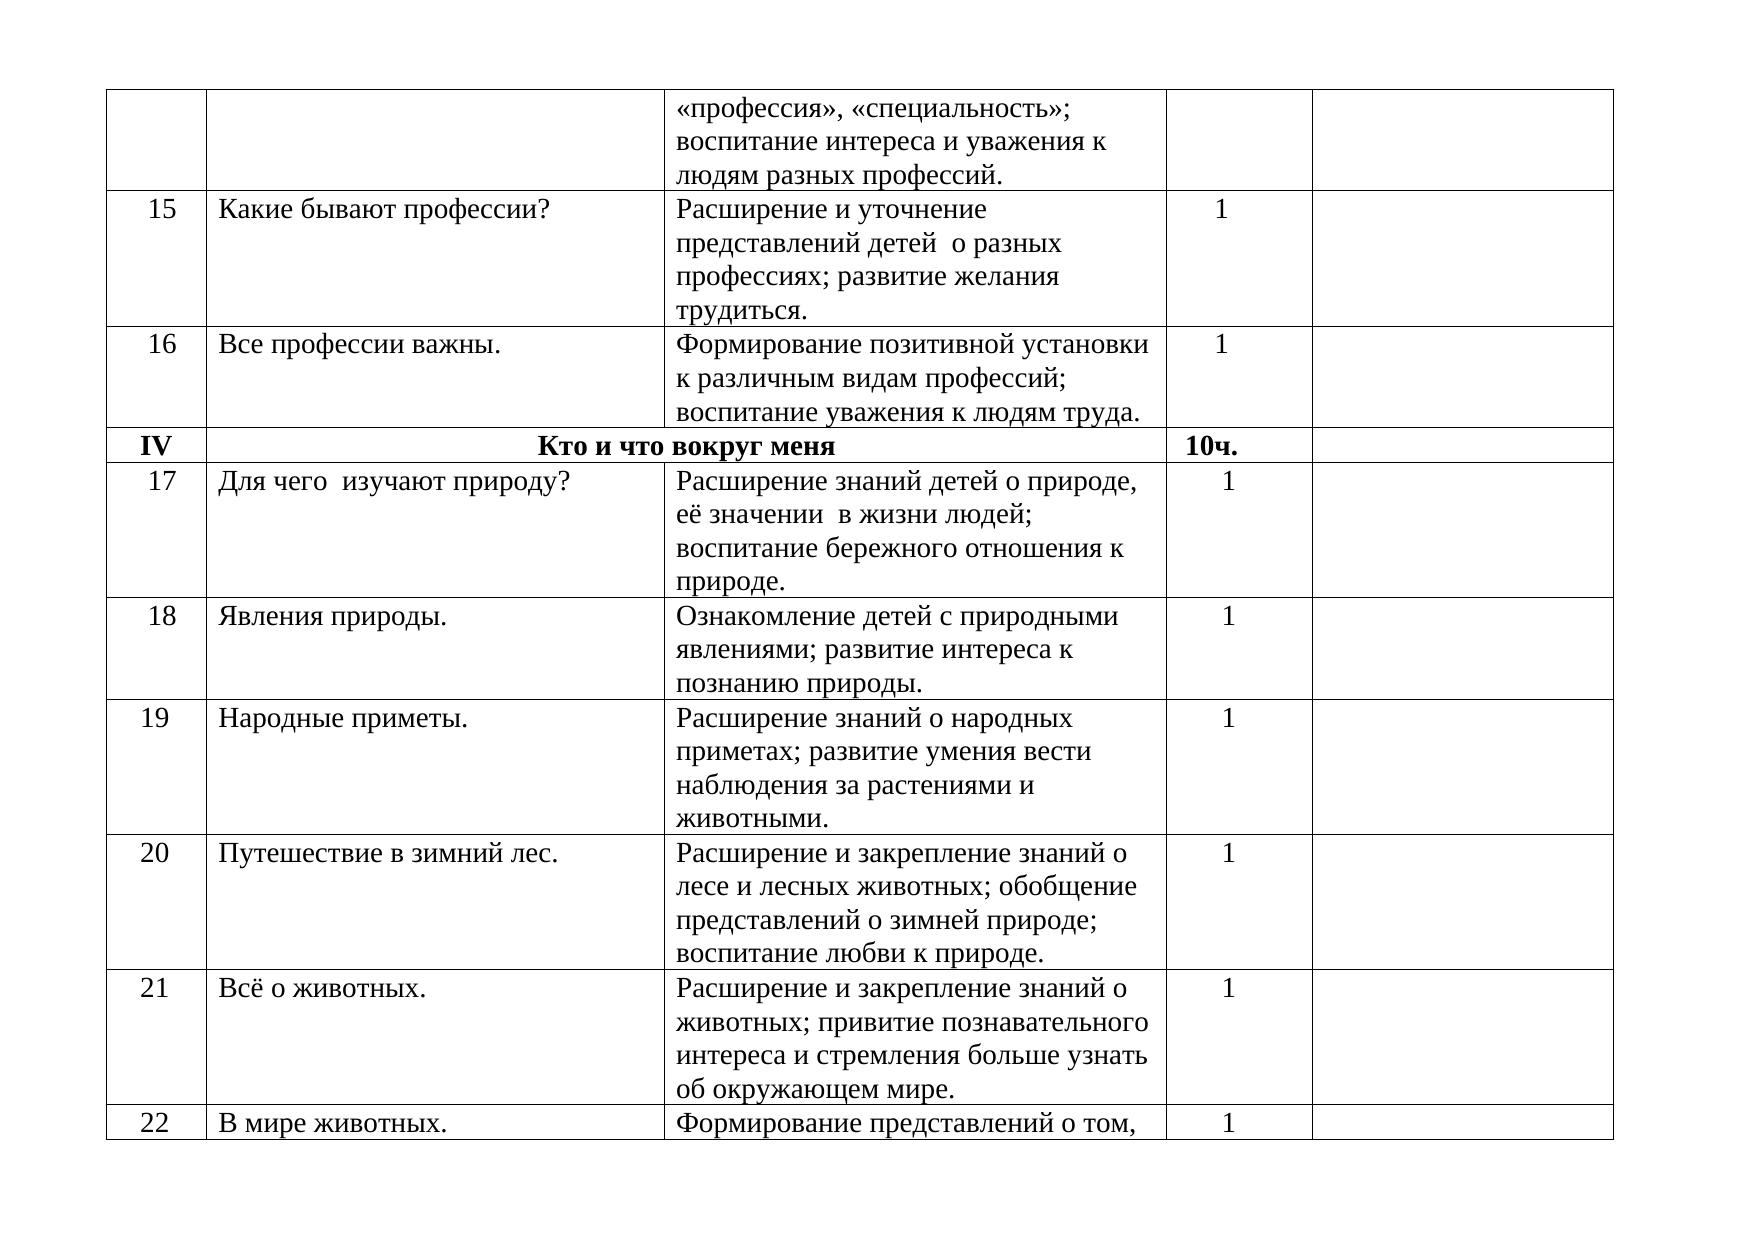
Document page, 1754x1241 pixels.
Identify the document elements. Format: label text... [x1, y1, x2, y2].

table_cell [1313, 700, 1613, 834]
table_cell В мире животных. [207, 1105, 664, 1139]
table_cell 1 [1167, 700, 1312, 834]
table_cell 1 [1167, 191, 1312, 326]
table_cell Какие бывают профессии? [207, 191, 664, 326]
table_cell [1313, 463, 1613, 597]
table_cell Путешествие в зимний лес. [207, 835, 664, 969]
table_cell Ознакомление детей с природными явлениями; развитие интереса к познанию природы. [665, 598, 1166, 699]
table_cell 21 [107, 970, 206, 1104]
table_cell [1313, 90, 1613, 190]
table_cell 1 [1167, 463, 1312, 597]
table_cell [1313, 970, 1613, 1104]
table_cell 1 [1167, 90, 1312, 190]
table_cell Явления природы. [207, 598, 664, 699]
table_cell [1313, 835, 1613, 969]
table_cell 1 [1167, 327, 1312, 427]
table_cell [1313, 428, 1613, 462]
table_cell IV [107, 428, 206, 462]
table_cell Для чего изучают природу? [207, 463, 664, 597]
table_cell 20 [107, 835, 206, 969]
table_cell 10ч. [1167, 428, 1312, 462]
table_cell Расширение и закрепление знаний о животных; привитие познавательного интереса и стремления больше узнать об окружающем мире. [665, 970, 1166, 1104]
table_cell Расширение и закрепление знаний о лесе и лесных животных; обобщение представлений о зимней природе; воспитание любви к природе. [665, 835, 1166, 969]
table_cell Всё о животных. [207, 970, 664, 1104]
table_cell 17 [107, 463, 206, 597]
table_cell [665, 1105, 1166, 1139]
table_cell 1 [1167, 598, 1312, 699]
table_cell [1313, 327, 1613, 427]
table_cell Формирование позитивной установки к различным видам профессий; воспитание уважения к людям труда. [665, 327, 1166, 427]
table_cell 15 [107, 191, 206, 326]
table_cell 19 [107, 700, 206, 834]
table_cell 1 [1167, 1105, 1312, 1139]
table_cell Кто и что вокруг меня [207, 428, 1166, 462]
table_cell Все профессии важны. [207, 327, 664, 427]
table_cell Народные приметы. [207, 700, 664, 834]
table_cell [207, 90, 664, 190]
table_cell 1 [1167, 835, 1312, 969]
table_cell [1313, 1105, 1613, 1139]
table_cell Расширение знаний о народных приметах; развитие умения вести наблюдения за растениями и животными. [665, 700, 1166, 834]
table_cell 16 [107, 327, 206, 427]
table_cell 18 [107, 598, 206, 699]
table_cell 1 [1167, 970, 1312, 1104]
table_cell [1313, 191, 1613, 326]
table_cell [1313, 598, 1613, 699]
table_cell 22 [107, 1105, 206, 1139]
table_cell Расширение и уточнение представлений детей о разных профессиях; развитие желания трудиться. [665, 191, 1166, 326]
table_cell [665, 90, 1166, 190]
table_cell 14 [107, 90, 206, 190]
table_cell Расширение знаний детей о природе, её значении в жизни людей; воспитание бережного отношения к природе. [665, 463, 1166, 597]
